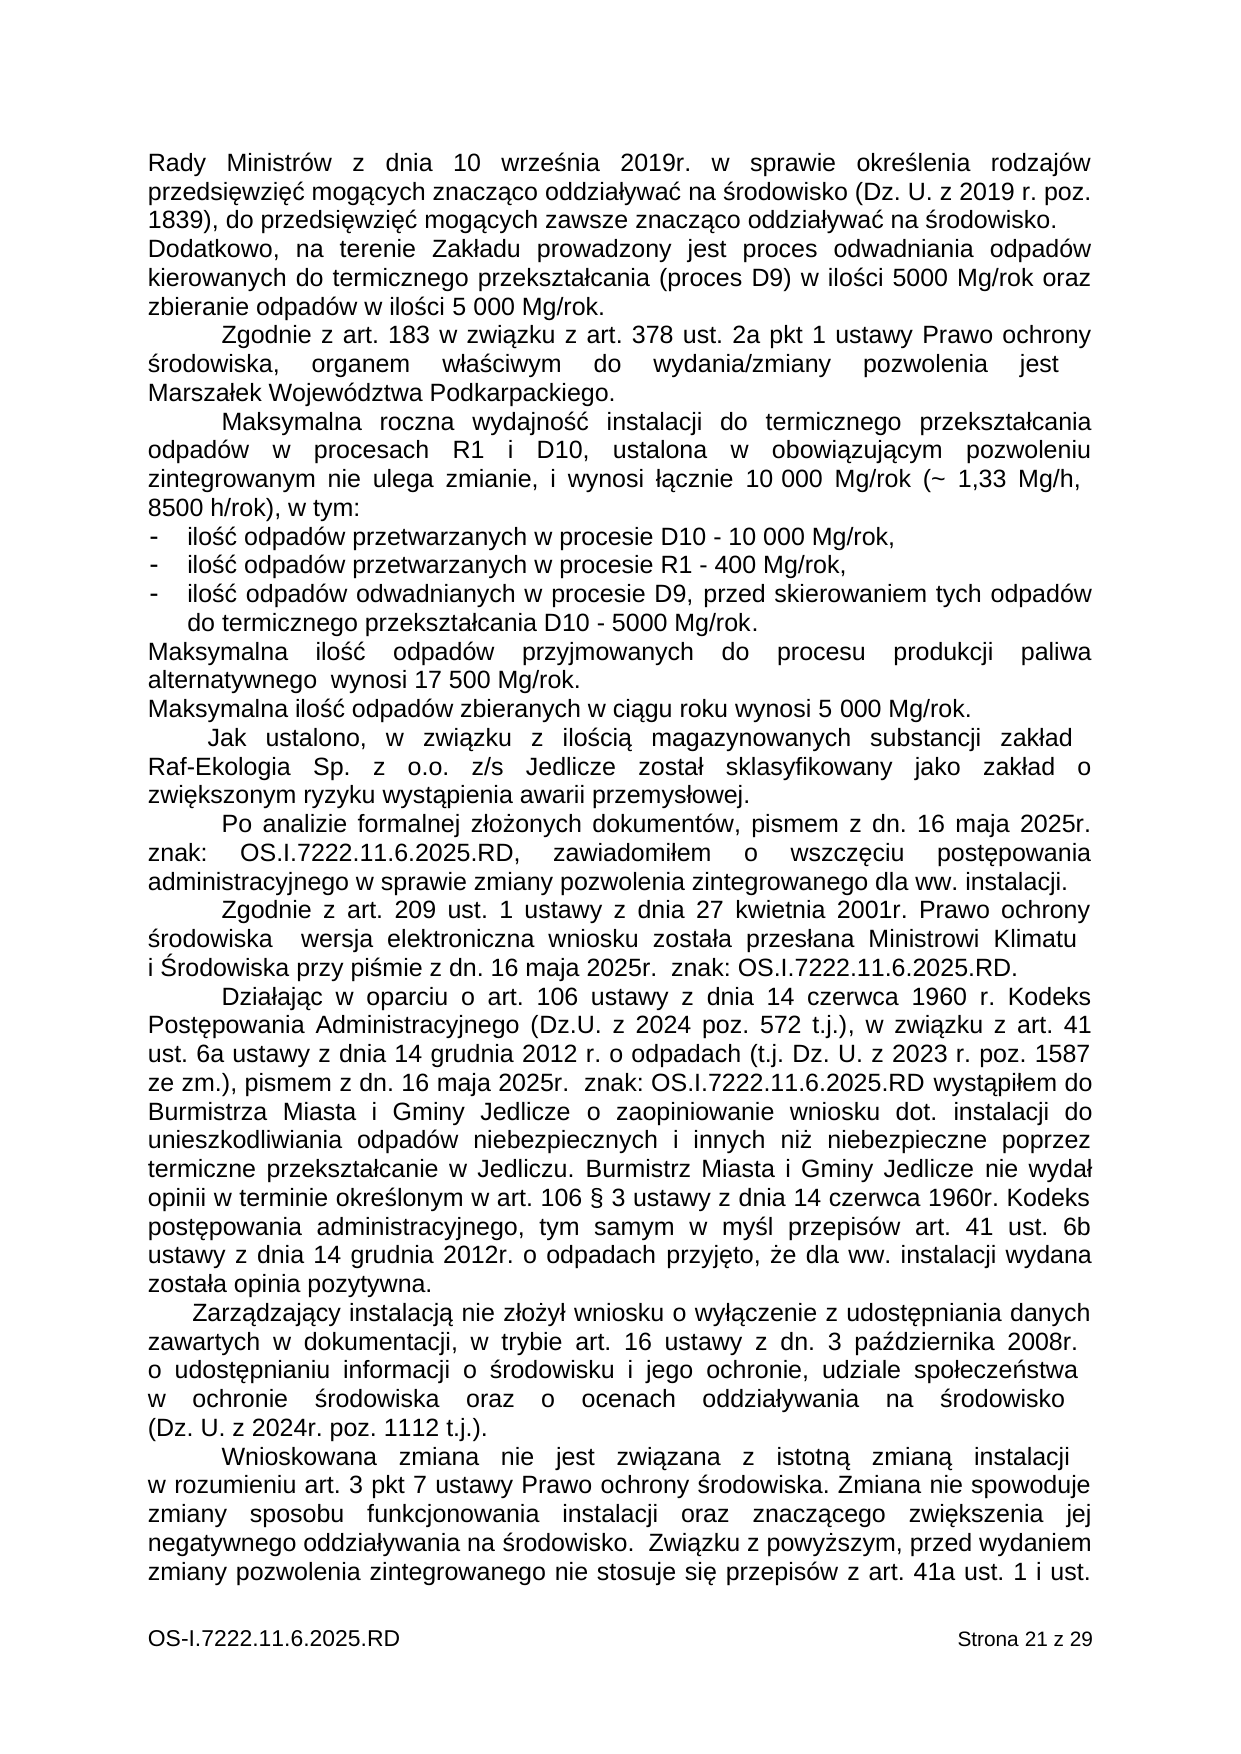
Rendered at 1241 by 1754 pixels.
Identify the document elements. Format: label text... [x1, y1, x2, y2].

text Po analizie formalnej złożonych dokumentów, pismem z dn. 16 maja 2025r. znak: OS.I.7222.11.6.2025.RD, zawiadomiłem o wszczęciu postępowania administracyjnego w sprawie zmiany pozwolenia zintegrowanego dla ww. instalacji. [148, 809, 1092, 896]
list ilość odpadów przetwarzanych w procesie D10 - 10 000 Mg/rok, [149, 521, 1092, 550]
text Maksymalna ilość odpadów zbieranych w ciągu roku wynosi 5 000 Mg/rok. [148, 694, 1092, 723]
text Działając w oparciu o art. 106 ustawy z dnia 14 czerwca 1960 r. Kodeks Postępowania Administracyjnego (Dz.U. z 2024 poz. 572 t.j.), w związku z art. 41 ust. 6a ustawy z dnia 14 grudnia 2012 r. o odpadach (t.j. Dz. U. z 2023 r. poz. 1587 ze zm.), pismem z dn. 16 maja 2025r. znak: OS.I.7222.11.6.2025.RD wystąpiłem do Burmistrza Miasta i Gminy Jedlicze o zaopiniowanie wniosku dot. instalacji do unieszkodliwiania odpadów niebezpiecznych i innych niż niebezpieczne poprzez termiczne przekształcanie w Jedliczu. Burmistrz Miasta i Gminy Jedlicze nie wydał opinii w terminie określonym w art. 106 § 3 ustawy z dnia 14 czerwca 1960r. Kodeks postępowania administracyjnego, tym samym w myśl przepisów art. 41 ust. 6b ustawy z dnia 14 grudnia 2012r. o odpadach przyjęto, że dla ww. instalacji wydana została opinia pozytywna. [148, 982, 1092, 1298]
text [148, 1442, 1092, 1586]
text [148, 148, 1092, 234]
text Zarządzający instalacją nie złożył wniosku o wyłączenie z udostępniania danych zawartych w dokumentacji, w trybie art. 16 ustawy z dn. 3 października 2008r. o udostępnianiu informacji o środowisku i jego ochronie, udziale społeczeństwa w ochronie środowiska oraz o ocenach oddziaływania na środowisko (Dz. U. z 2024r. poz. 1112 t.j.). [148, 1298, 1092, 1442]
text Maksymalna ilość odpadów przyjmowanych do procesu produkcji paliwa alternatywnego wynosi 17 500 Mg/rok. [148, 637, 1092, 694]
text Dodatkowo, na terenie Zakładu prowadzony jest proces odwadniania odpadów kierowanych do termicznego przekształcania (proces D9) w ilości 5000 Mg/rok oraz zbieranie odpadów w ilości 5 000 Mg/rok. [148, 234, 1092, 320]
text Zgodnie z art. 183 w związku z art. 378 ust. 2a pkt 1 ustawy Prawo ochrony środowiska, organem właściwym do wydania/zmiany pozwolenia jest Marszałek Województwa Podkarpackiego. [148, 320, 1092, 406]
list ilość odpadów przetwarzanych w procesie R1 - 400 Mg/rok, [149, 550, 1092, 579]
text Maksymalna roczna wydajność instalacji do termicznego przekształcania odpadów w procesach R1 i D10, ustalona w obowiązującym pozwoleniu zintegrowanym nie ulega zmianie, i wynosi łącznie 10 000 Mg/rok (~ 1,33 Mg/h, 8500 h/rok), w tym: [148, 406, 1092, 521]
text Zgodnie z art. 209 ust. 1 ustawy z dnia 27 kwietnia 2001r. Prawo ochrony środowiska wersja elektroniczna wniosku została przesłana Ministrowi Klimatu i Środowiska przy piśmie z dn. 16 maja 2025r. znak: OS.I.7222.11.6.2025.RD. [148, 896, 1092, 982]
list ilość odpadów odwadnianych w procesie D9, przed skierowaniem tych odpadów do termicznego przekształcania D10 - 5000 Mg/rok. [149, 579, 1092, 637]
text Jak ustalono, w związku z ilością magazynowanych substancji zakład Raf-Ekologia Sp. z o.o. z/s Jedlicze został sklasyfikowany jako zakład o zwiększonym ryzyku wystąpienia awarii przemysłowej. [148, 723, 1092, 809]
